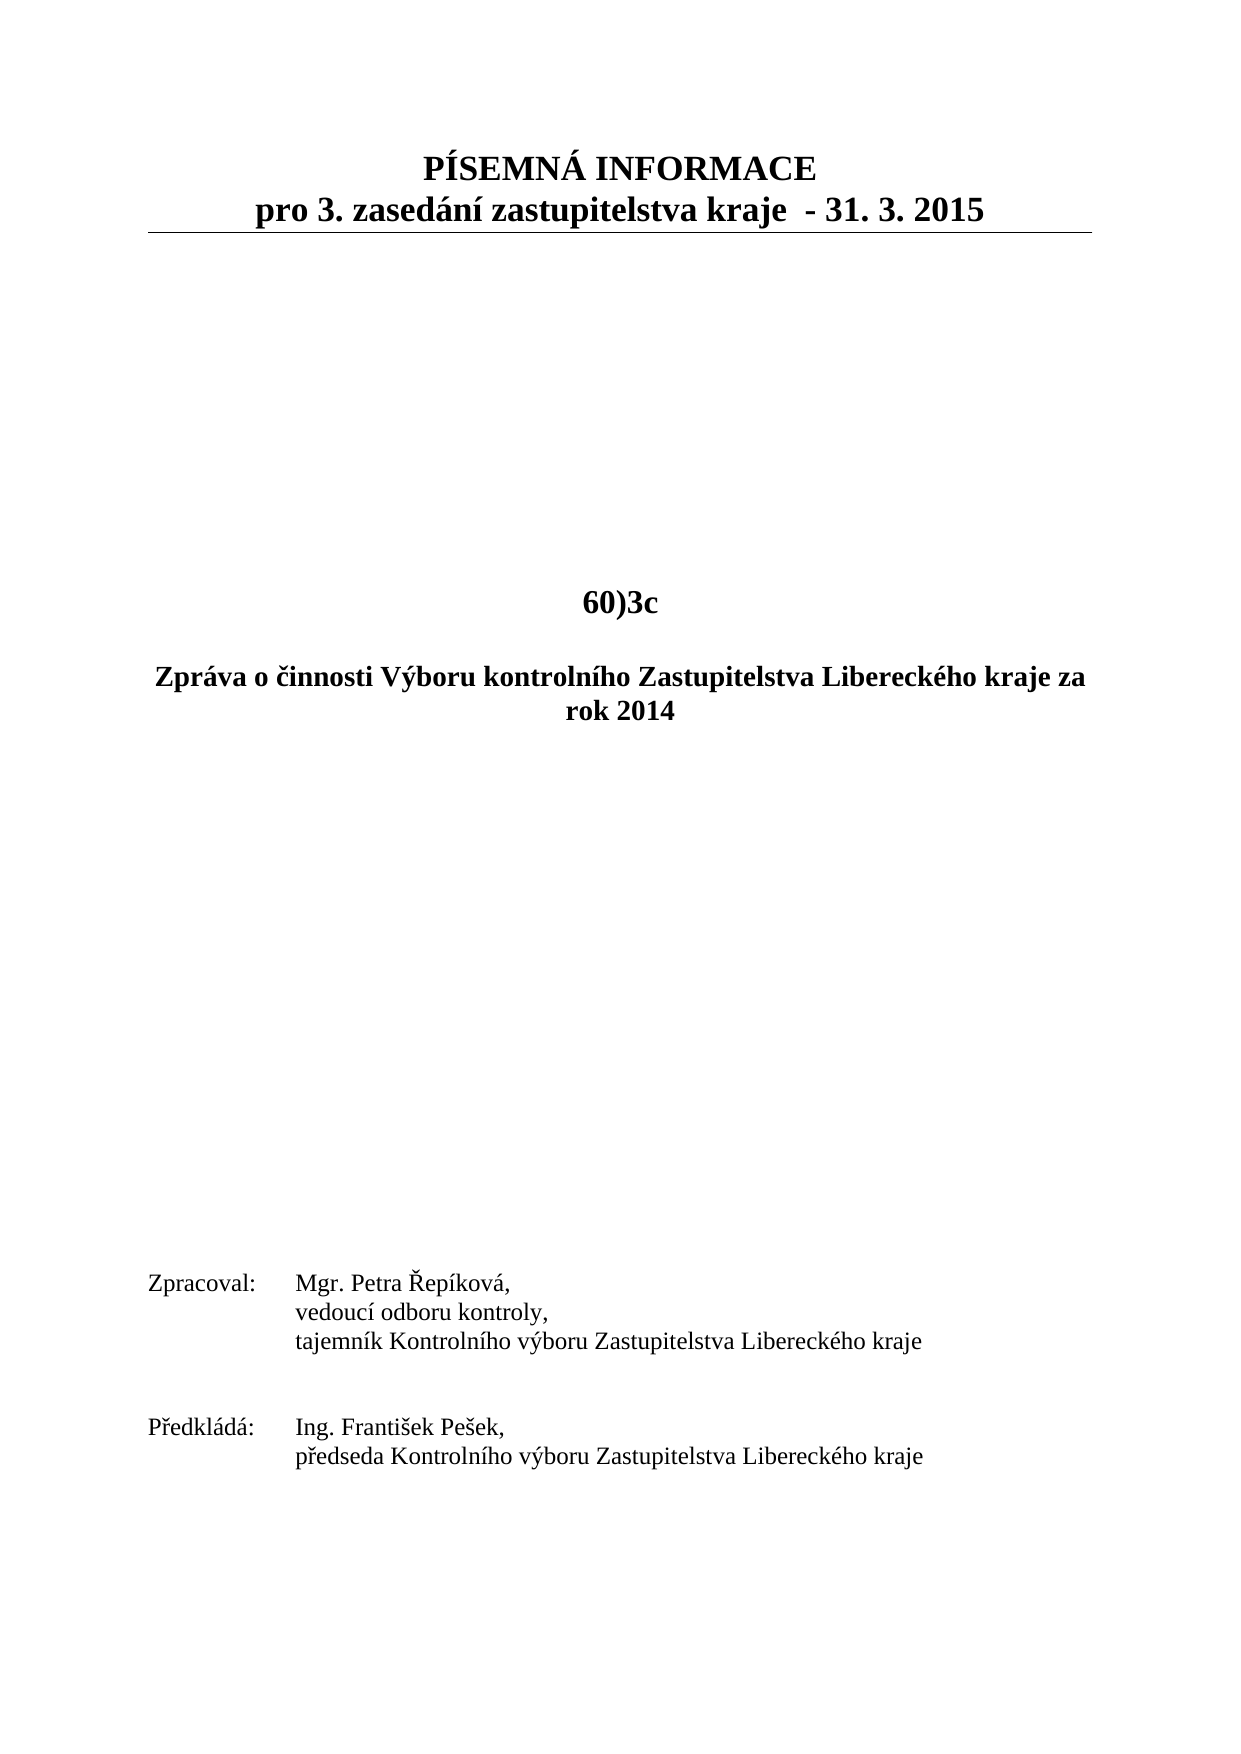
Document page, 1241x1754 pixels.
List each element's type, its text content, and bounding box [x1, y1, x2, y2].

title pro 3. zasedání zastupitelstva kraje - 31. 3. 2015 [148, 188, 1092, 232]
text vedoucí odboru kontroly, [221, 1297, 1092, 1326]
text Zpracoval: Mgr. Petra Řepíková, [148, 1268, 1092, 1297]
title PÍSEMNÁ INFORMACE [148, 148, 1092, 188]
text tajemník Kontrolního výboru Zastupitelstva Libereckého kraje [221, 1326, 1092, 1354]
title 60)3c [148, 583, 1092, 621]
text Zpráva o činnosti Výboru kontrolního Zastupitelstva Libereckého kraje za rok 2014 [148, 659, 1092, 727]
text předseda Kontrolního výboru Zastupitelstva Libereckého kraje [221, 1441, 1092, 1469]
text Předkládá: Ing. František Pešek, [148, 1412, 1092, 1441]
